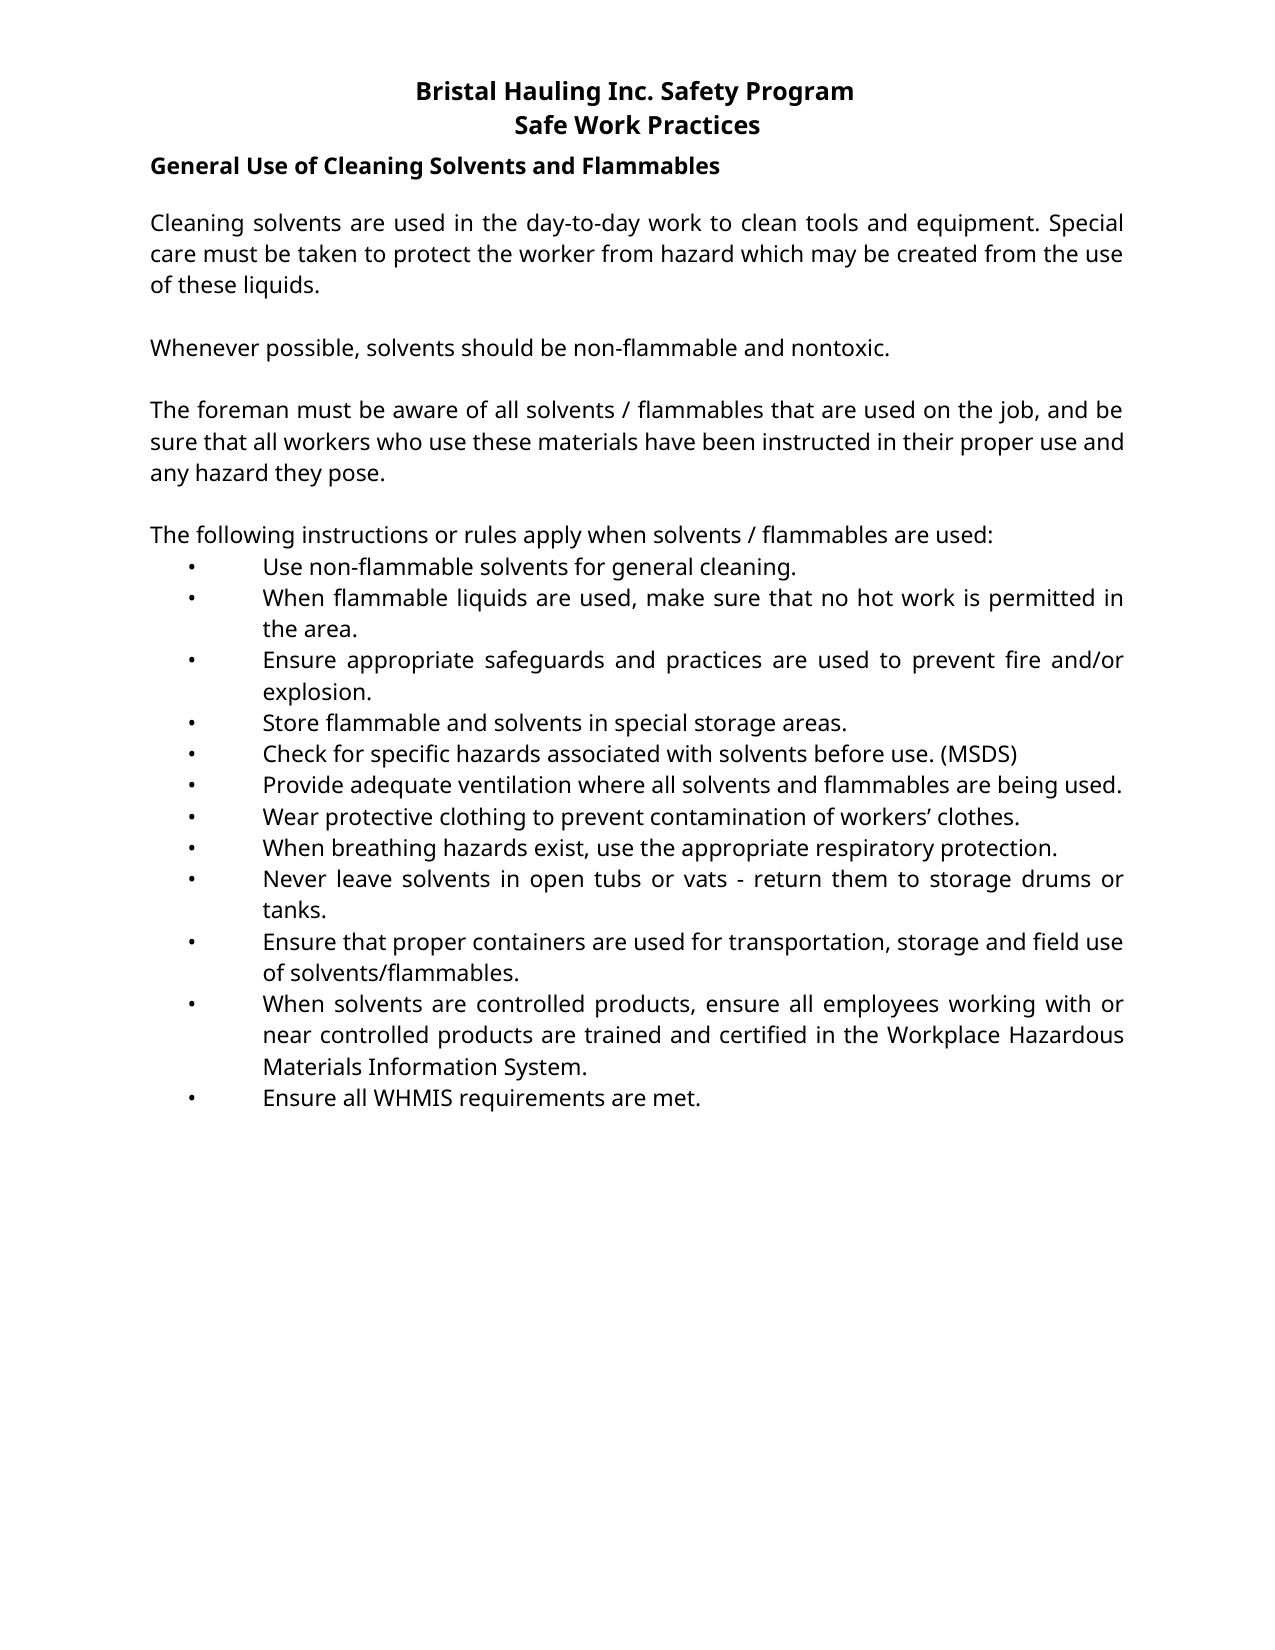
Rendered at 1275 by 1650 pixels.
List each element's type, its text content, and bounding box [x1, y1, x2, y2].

text Whenever possible, solvents should be non-flammable and nontoxic. [150, 332, 1125, 363]
list When breathing hazards exist, use the appropriate respiratory protection. [187, 832, 1125, 863]
list Provide adequate ventilation where all solvents and flammables are being used. [187, 769, 1125, 801]
list When solvents are controlled products, ensure all employees working with or near controlled products are trained and certified in the Workplace Hazardous Materials Information System. [187, 988, 1125, 1082]
list Wear protective clothing to prevent contamination of workers’ clothes. [187, 801, 1125, 832]
text Cleaning solvents are used in the day-to-day work to clean tools and equipment. Special care must be taken to protect the worker from hazard which may be created from the use of these liquids. [150, 207, 1125, 301]
list When flammable liquids are used, make sure that no hot work is permitted in the area. [187, 582, 1125, 644]
list Check for specific hazards associated with solvents before use. (MSDS) [187, 738, 1125, 769]
list Ensure appropriate safeguards and practices are used to prevent fire and/or explosion. [187, 644, 1125, 707]
list Ensure that proper containers are used for transportation, storage and field use of solvents/flammables. [187, 926, 1125, 988]
list Use non-flammable solvents for general cleaning. [187, 551, 1125, 582]
list Never leave solvents in open tubs or vats - return them to storage drums or tanks. [187, 863, 1125, 926]
text General Use of Cleaning Solvents and Flammables [150, 150, 1125, 181]
list Store flammable and solvents in special storage areas. [187, 707, 1125, 738]
text The foreman must be aware of all solvents / flammables that are used on the job, and be sure that all workers who use these materials have been instructed in their proper use and any hazard they pose. [150, 394, 1125, 488]
list Ensure all WHMIS requirements are met. [187, 1082, 1090, 1113]
text The following instructions or rules apply when solvents / flammables are used: [150, 519, 1125, 551]
